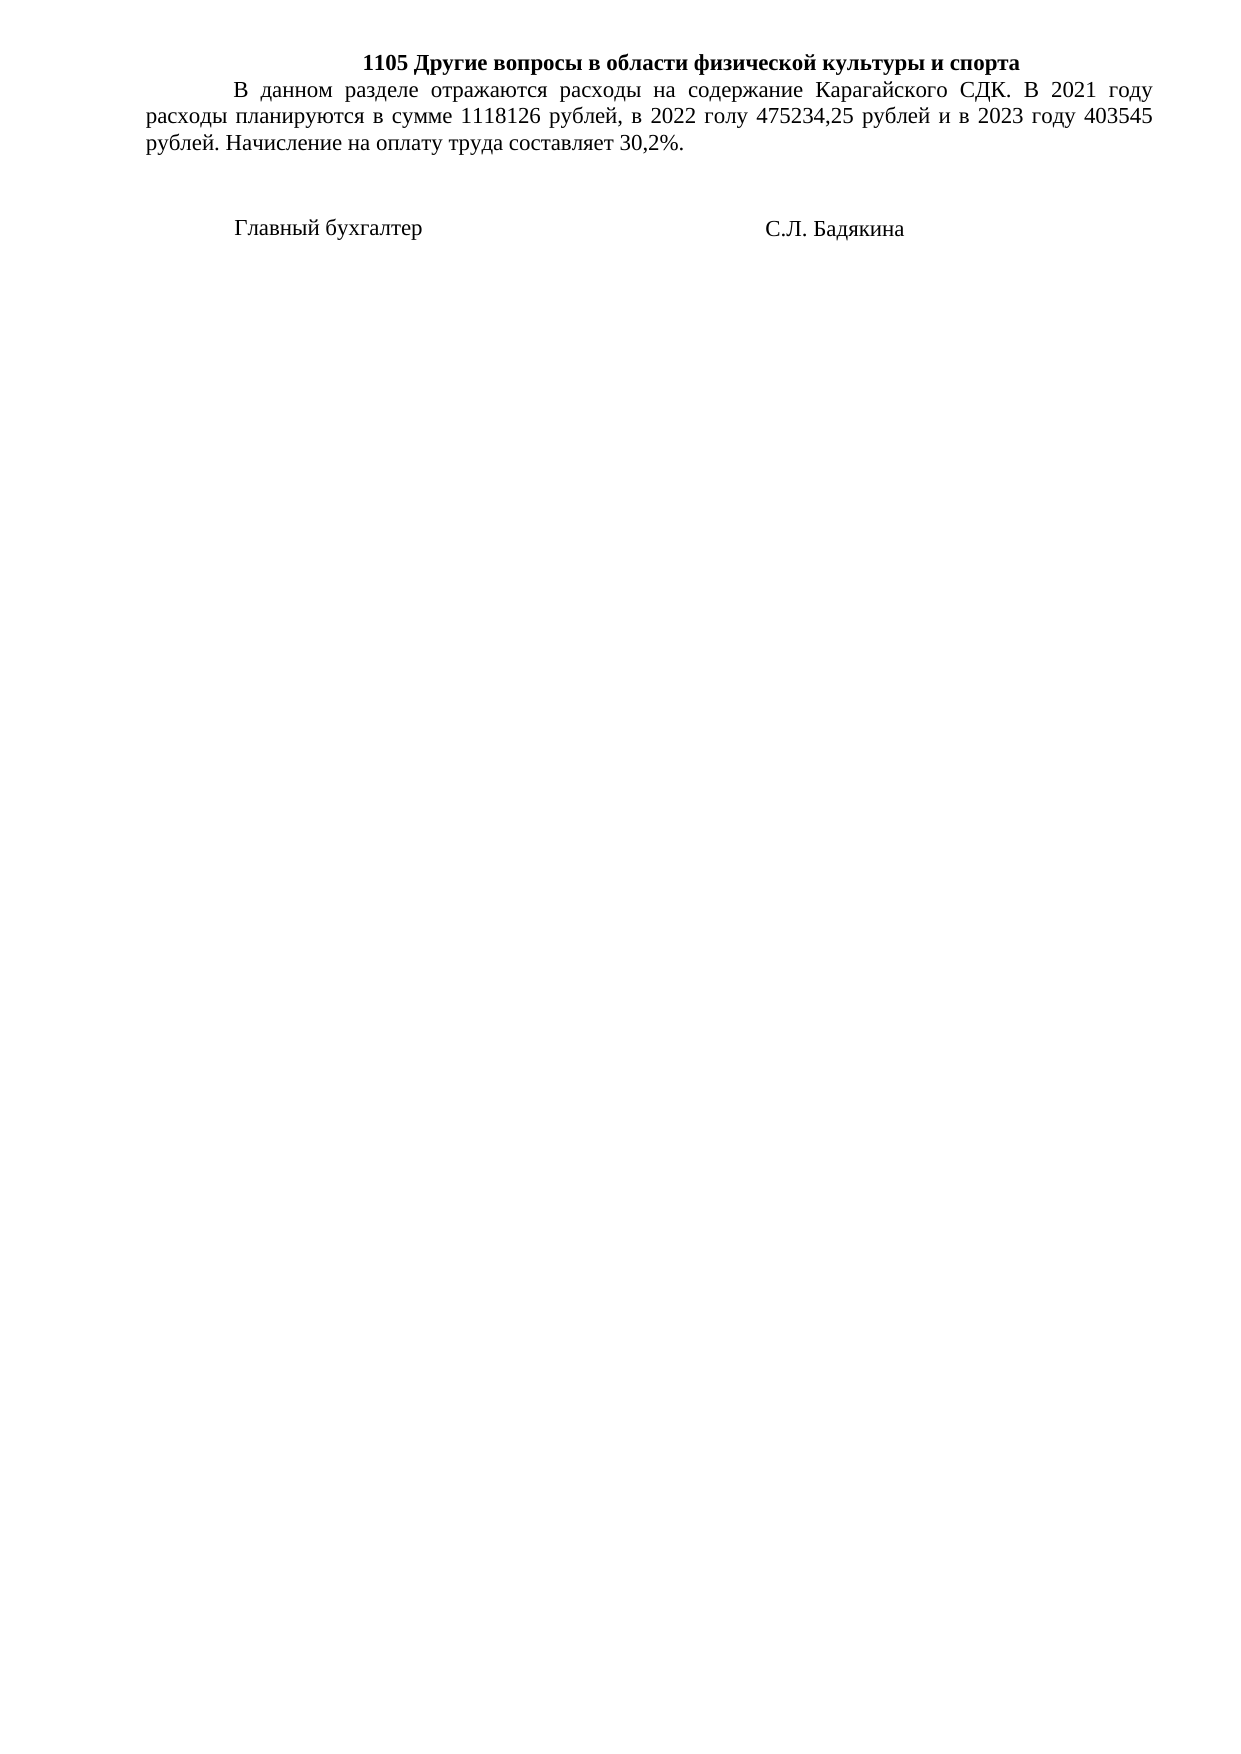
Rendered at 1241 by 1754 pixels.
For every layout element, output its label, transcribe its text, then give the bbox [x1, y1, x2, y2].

text 1105 Другие вопросы в области физической культуры и спорта [362, 50, 1154, 76]
text В данном разделе отражаются расходы на содержание Карагайского СДК. В 2021 году расходы планируются в сумме 1118126 рублей, в 2022 голу 475234,25 рублей и в 2023 году 403545 рублей. Начисление на оплату труда составляет 30,2%. [146, 76, 1154, 156]
text Главный бухгалтер [147, 217, 423, 240]
text С.Л. Бадякина [765, 218, 904, 241]
